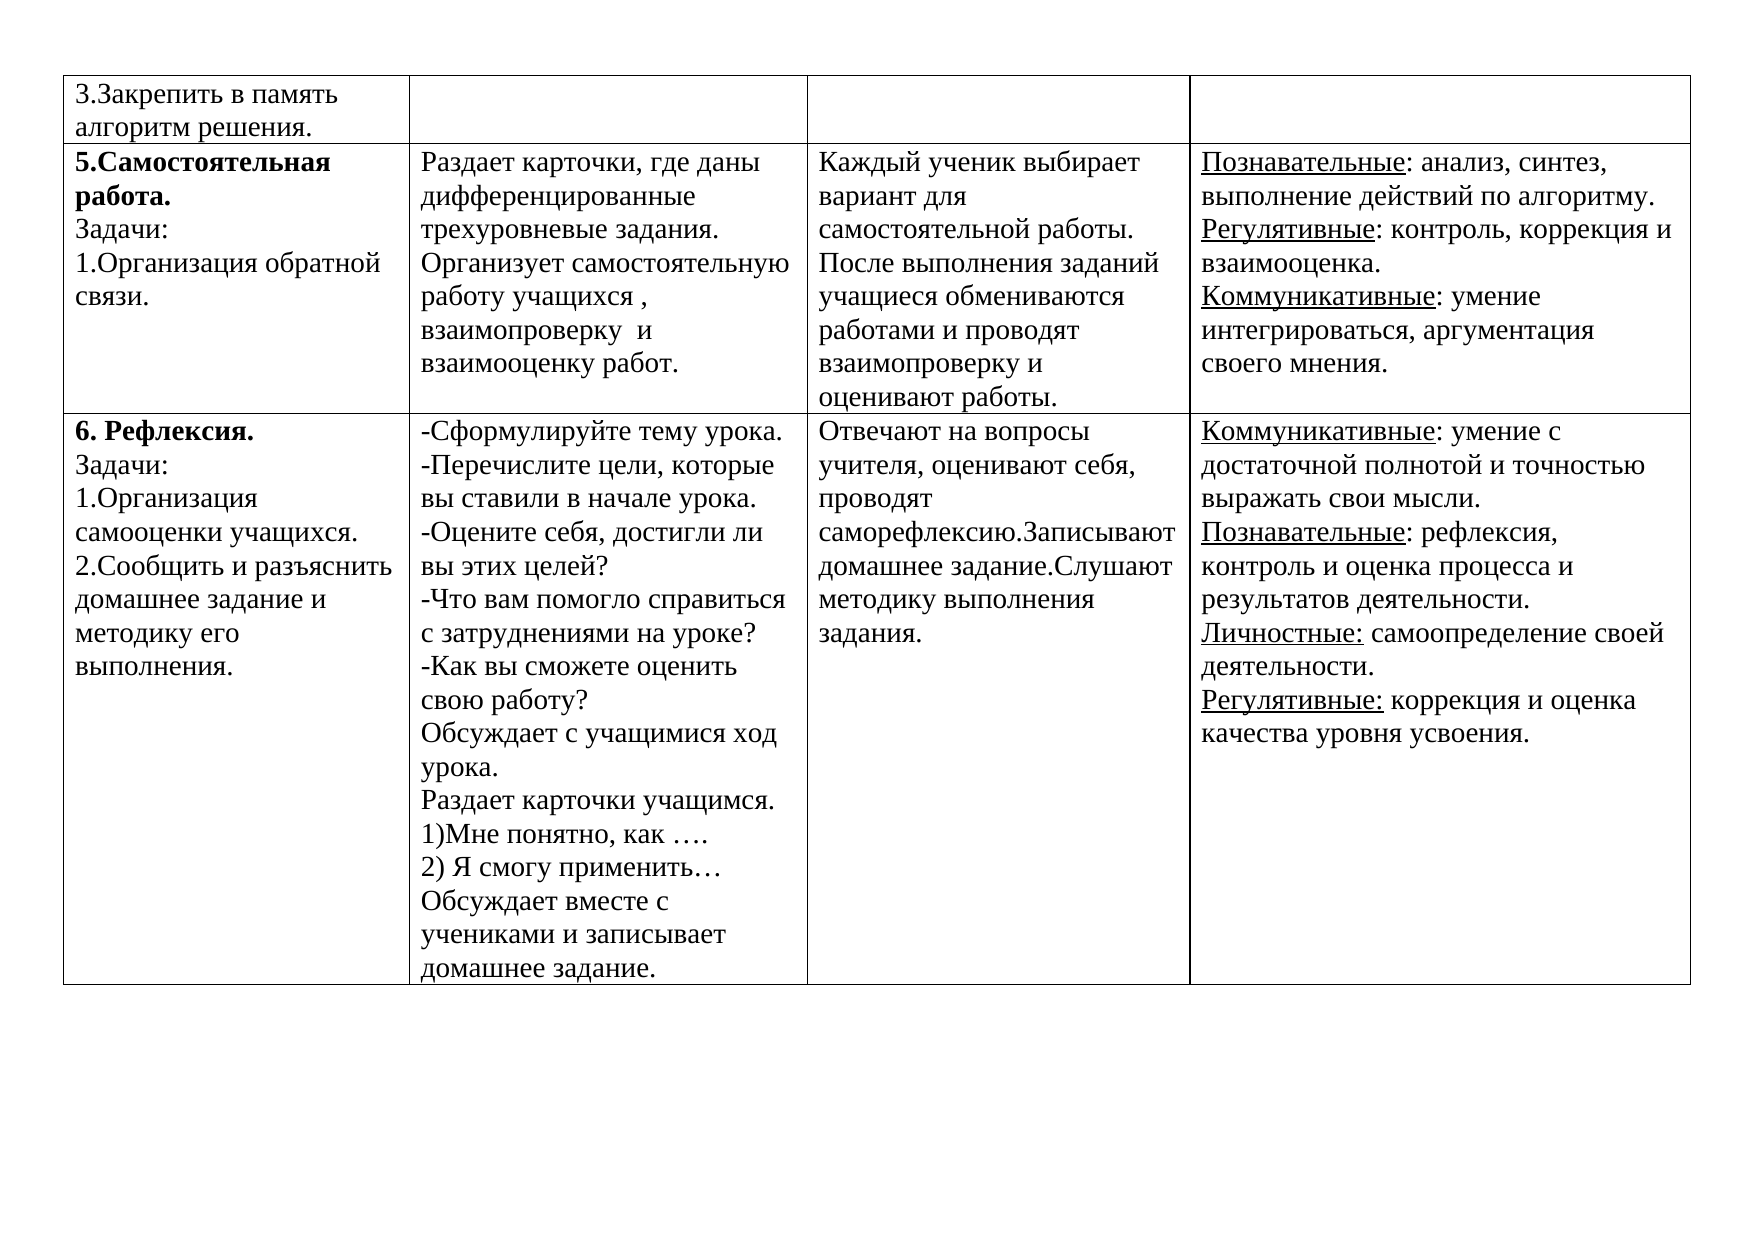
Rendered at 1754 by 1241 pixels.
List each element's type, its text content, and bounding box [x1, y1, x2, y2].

table_cell Коммуникативные: умение с достаточной полнотой и точностью выражать свои мысли. Познавательные: рефлексия, контроль и оценка процесса и результатов деятельности. Личностные: самоопределение своей деятельности. Регулятивные: коррекция и оценка качества уровня усвоения. [1191, 414, 1690, 984]
table_cell 5.Самостоятельная работа. Задачи: 1.Организация обратной связи. [64, 144, 409, 412]
table_cell -Сформулируйте тему урока. -Перечислите цели, которые вы ставили в начале урока. -Оцените себя, достигли ли вы этих целей? -Что вам помогло справиться с затруднениями на уроке? -Как вы сможете оценить свою работу? Обсуждает с учащимися ход урока. Раздает карточки учащимся. 1)Мне понятно, как …. 2) Я смогу применить… Обсуждает вместе с учениками и записывает домашнее задание. [410, 414, 807, 984]
table_cell Отвечают на вопросы учителя, оценивают себя, проводят саморефлексию.Записывают домашнее задание.Слушают методику выполнения задания. [808, 414, 1189, 984]
table_cell Познавательные: анализ, синтез, выполнение действий по алгоритму. Регулятивные: контроль, коррекция и взаимооценка. Коммуникативные: умение интегрироваться, аргументация своего мнения. [1191, 144, 1690, 412]
table_cell 6. Рефлексия. Задачи: 1.Организация самооценки учащихся. 2.Сообщить и разъяснить домашнее задание и методику его выполнения. [64, 414, 409, 984]
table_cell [64, 76, 409, 143]
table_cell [1191, 76, 1690, 143]
table_cell Каждый ученик выбирает вариант для самостоятельной работы. После выполнения заданий учащиеся обмениваются работами и проводят взаимопроверку и оценивают работы. [808, 144, 1189, 412]
table_cell Раздает карточки, где даны дифференцированные трехуровневые задания. Организует самостоятельную работу учащихся , взаимопроверку и взаимооценку работ. [410, 144, 807, 412]
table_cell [410, 76, 807, 143]
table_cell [808, 76, 1189, 143]
